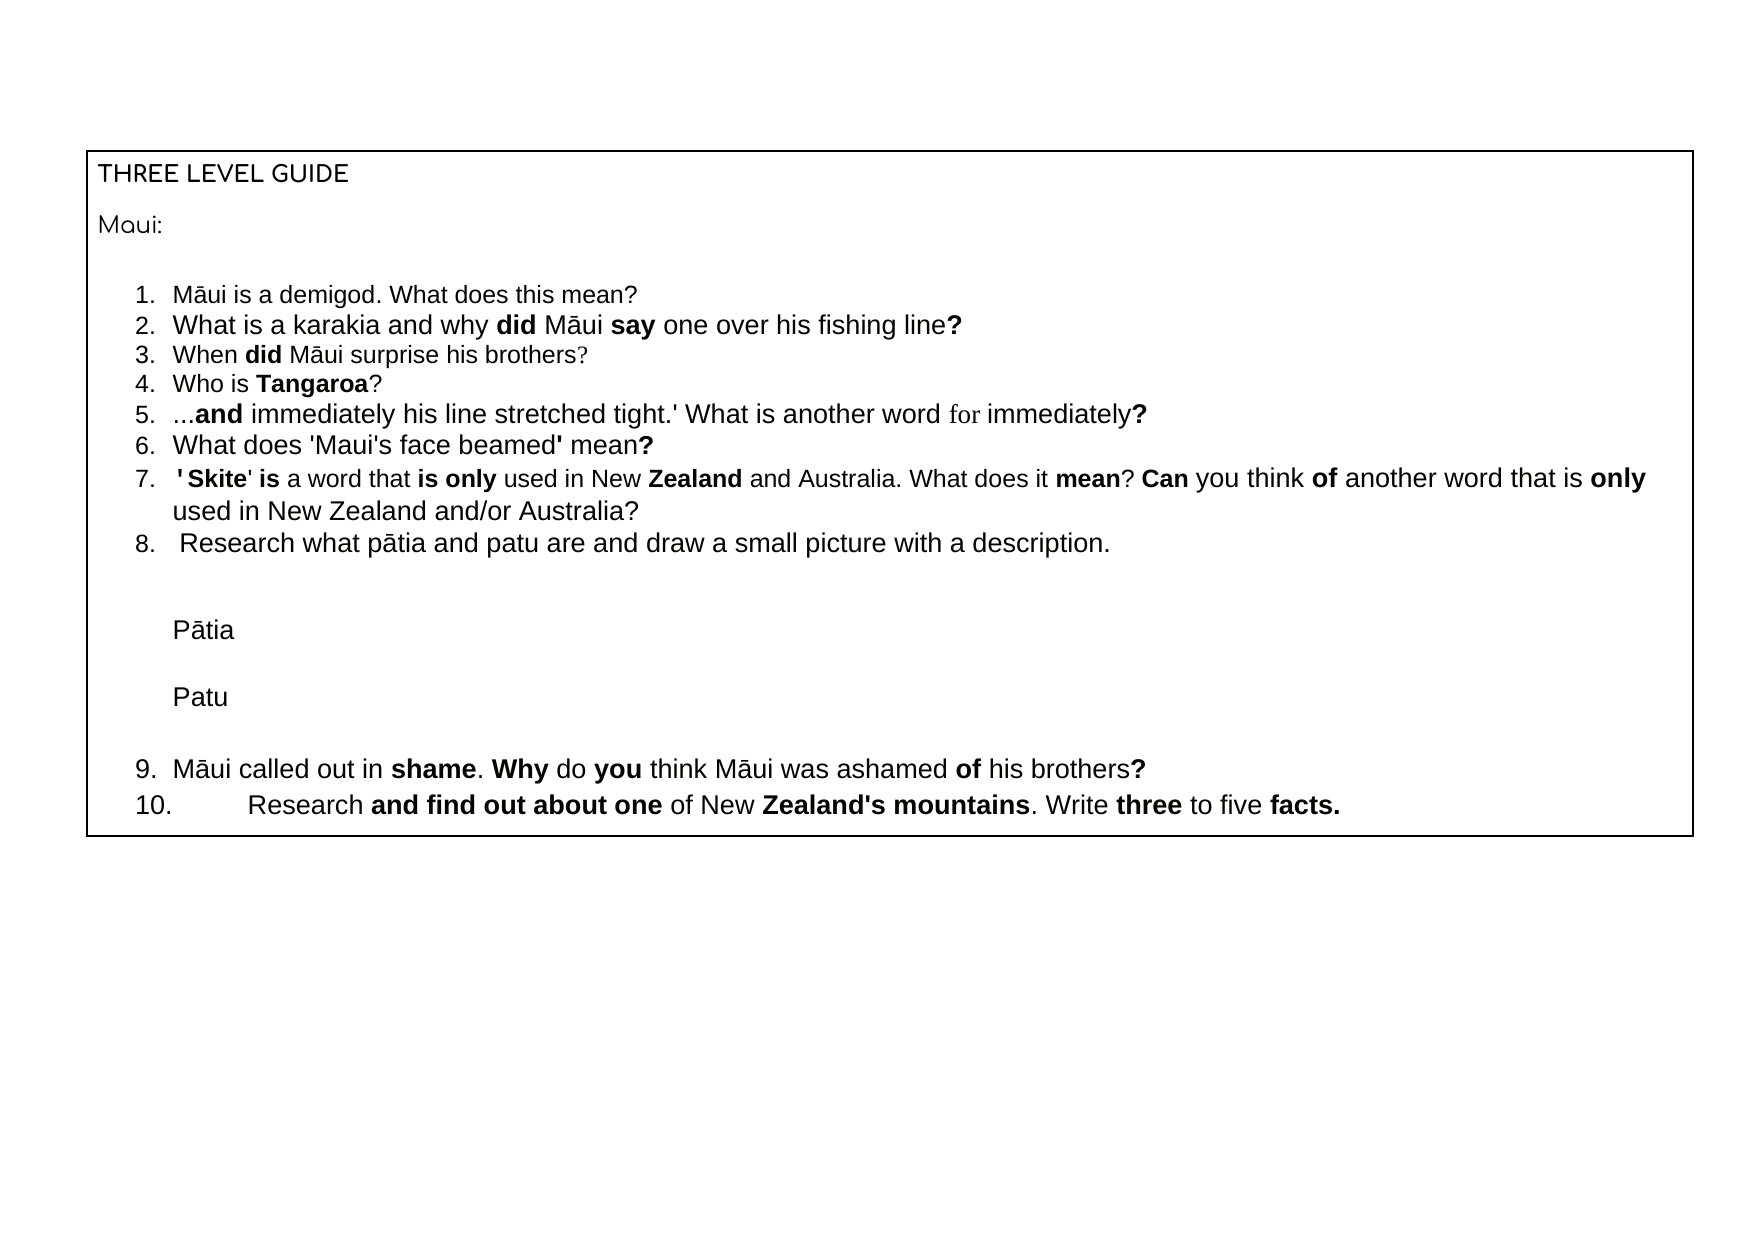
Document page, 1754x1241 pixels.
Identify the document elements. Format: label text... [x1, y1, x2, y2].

table_header THREE LEVEL GUIDE Maui: Māui is a demigod. What does this mean? What is a karakia and why did Māui say one over his fishing line? When did Māui surprise his brothers? Who is Tangaroa? ...and immediately his line stretched tight.' What is another word for immediately? What does 'Maui's face beamed' mean? 'Skite' is a word that is only used in New Zealand and Australia. What does it mean? Can you think of another word that is only used in New Zealand and/or Australia? Research what pātia and patu are and draw a small picture with a description. Pātia Patu Māui called out in shame. Why do you think Māui was ashamed of his brothers? Research and find out about one of New Zealand's mountains. Write three to five facts. [88, 152, 1692, 835]
